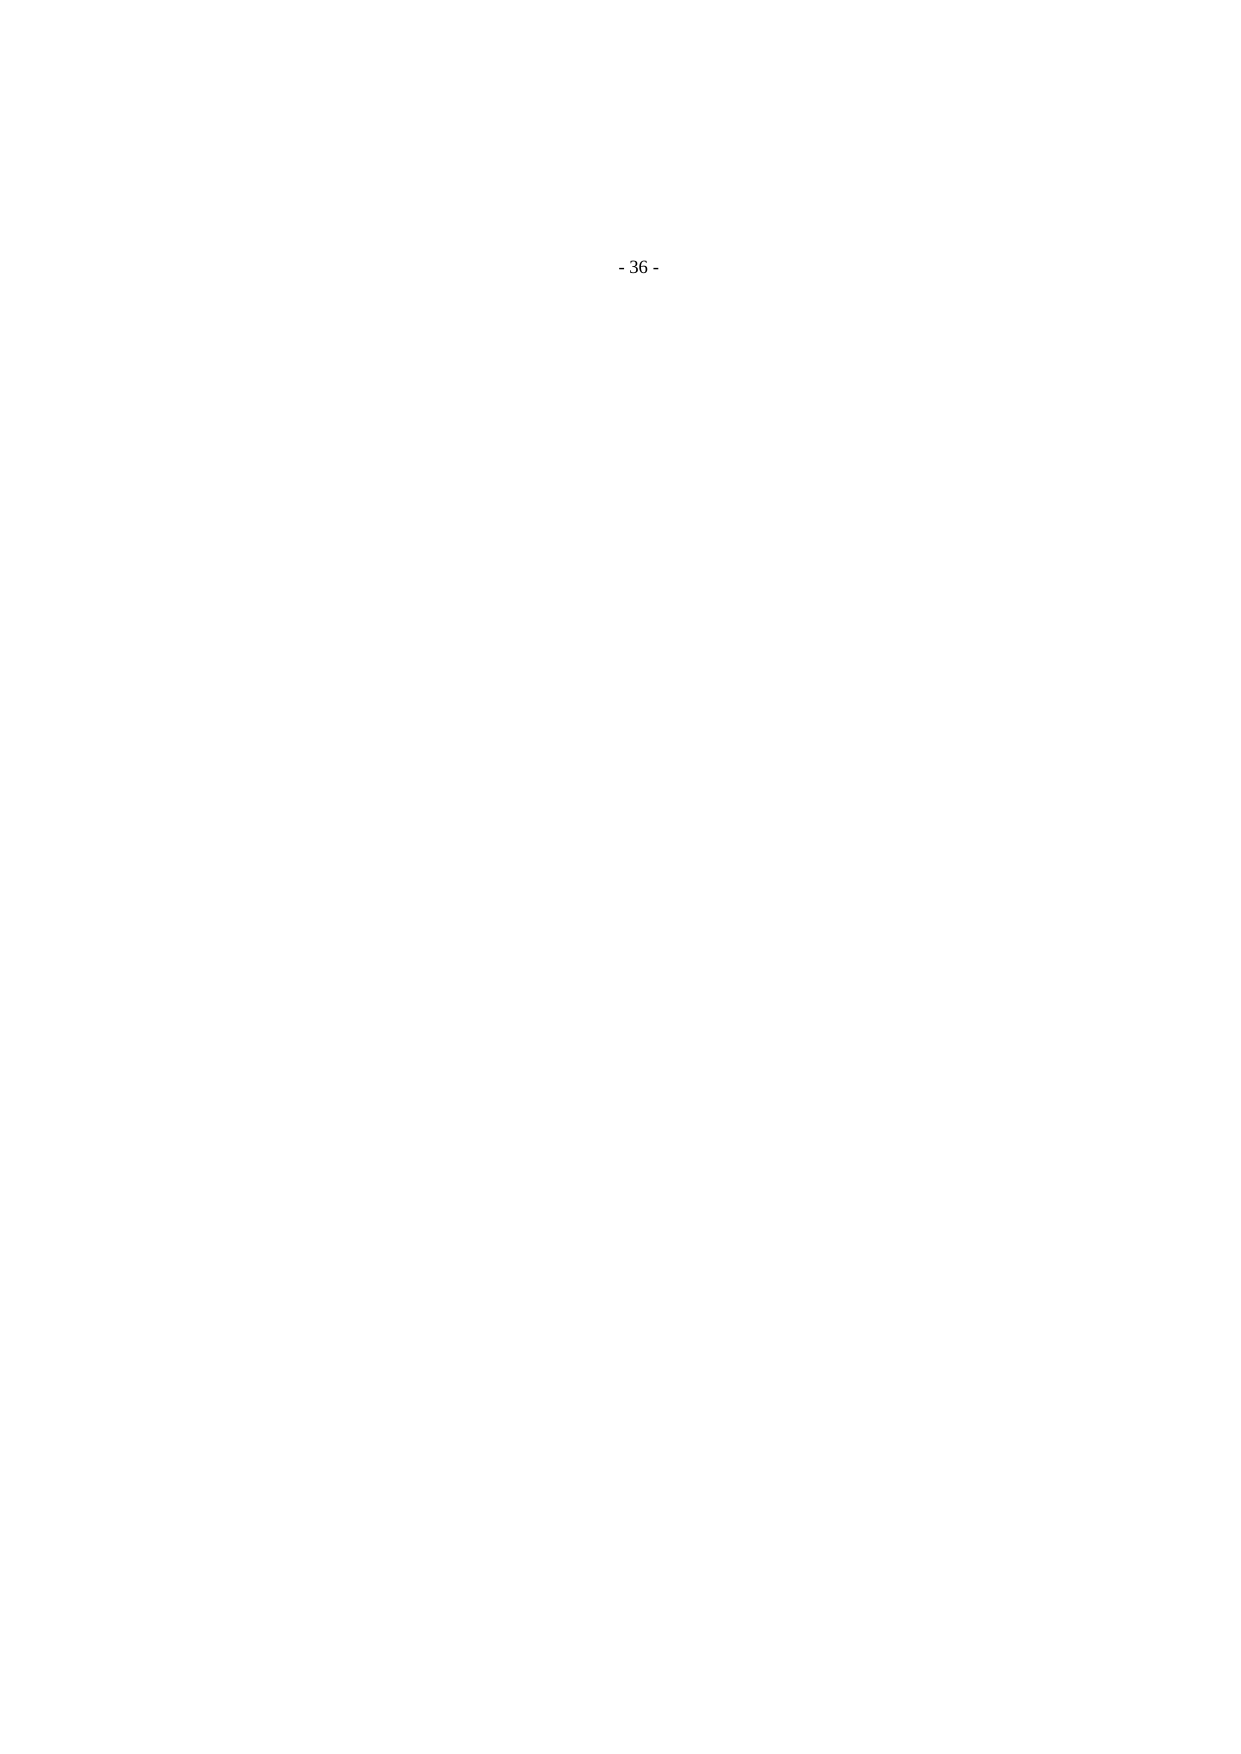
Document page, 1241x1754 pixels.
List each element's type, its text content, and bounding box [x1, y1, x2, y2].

text - 36 - [150, 256, 1127, 277]
